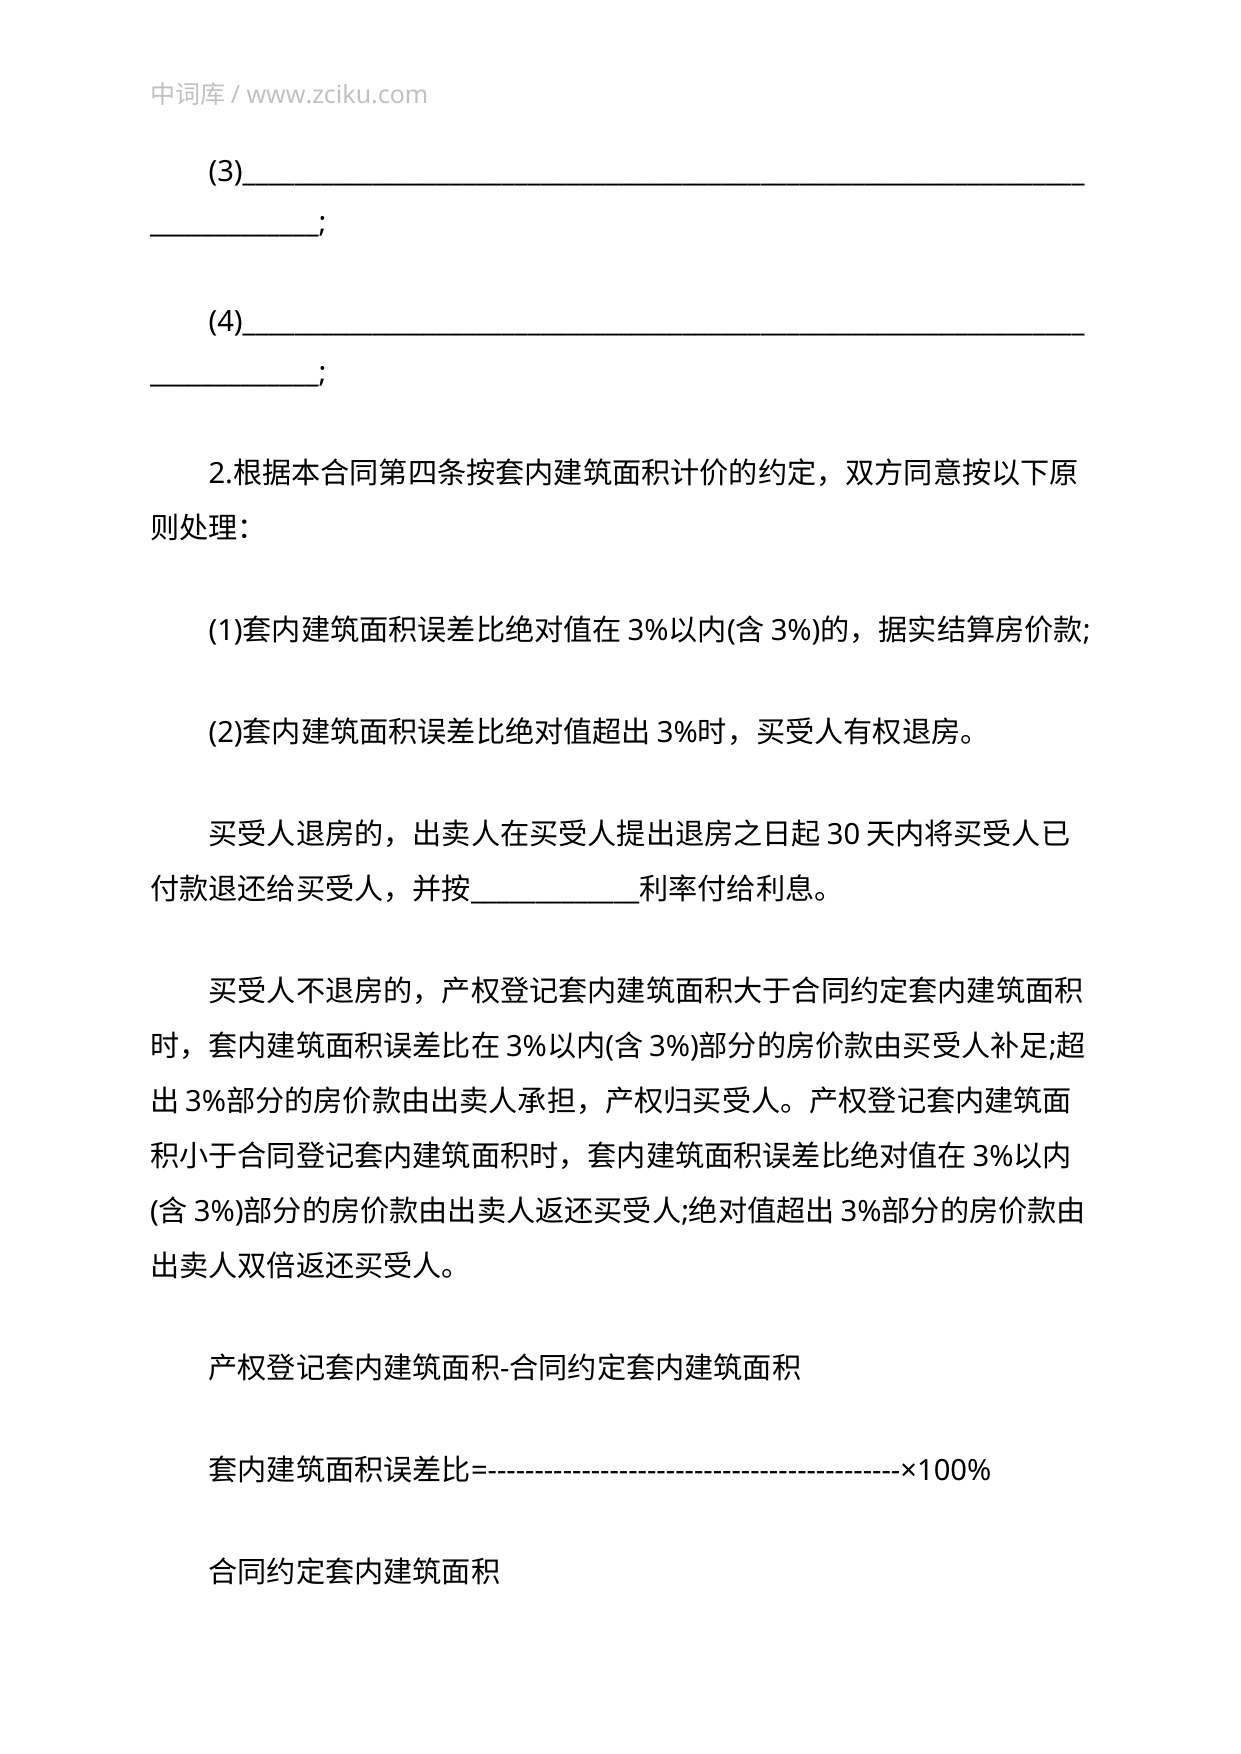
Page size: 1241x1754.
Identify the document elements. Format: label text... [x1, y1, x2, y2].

text 2.根据本合同第四条按套内建筑面积计价的约定，双方同意按以下原则处理： [150, 450, 1090, 547]
text (2)套内建筑面积误差比绝对值超出3%时，买受人有权退房。 [150, 709, 1090, 751]
text 买受人不退房的，产权登记套内建筑面积大于合同约定套内建筑面积时，套内建筑面积误差比在3%以内(含3%)部分的房价款由买受人补足;超出3%部分的房价款由出卖人承担，产权归买受人。产权登记套内建筑面积小于合同登记套内建筑面积时，套内建筑面积误差比绝对值在3%以内(含3%)部分的房价款由出卖人返还买受人;绝对值超出3%部分的房价款由出卖人双倍返还买受人。 [150, 968, 1090, 1285]
text 买受人退房的，出卖人在买受人提出退房之日起30天内将买受人已付款退还给买受人，并按_____________利率付给利息。 [150, 811, 1090, 908]
text 套内建筑面积误差比=--------------------------------------------×100% [150, 1446, 1090, 1489]
text 合同约定套内建筑面积 [150, 1548, 1090, 1591]
text (4)______________________________________________________________________________; [150, 300, 1090, 391]
text (3)______________________________________________________________________________; [150, 150, 1090, 241]
text (1)套内建筑面积误差比绝对值在3%以内(含3%)的，据实结算房价款; [150, 607, 1090, 649]
text 产权登记套内建筑面积-合同约定套内建筑面积 [150, 1344, 1090, 1387]
